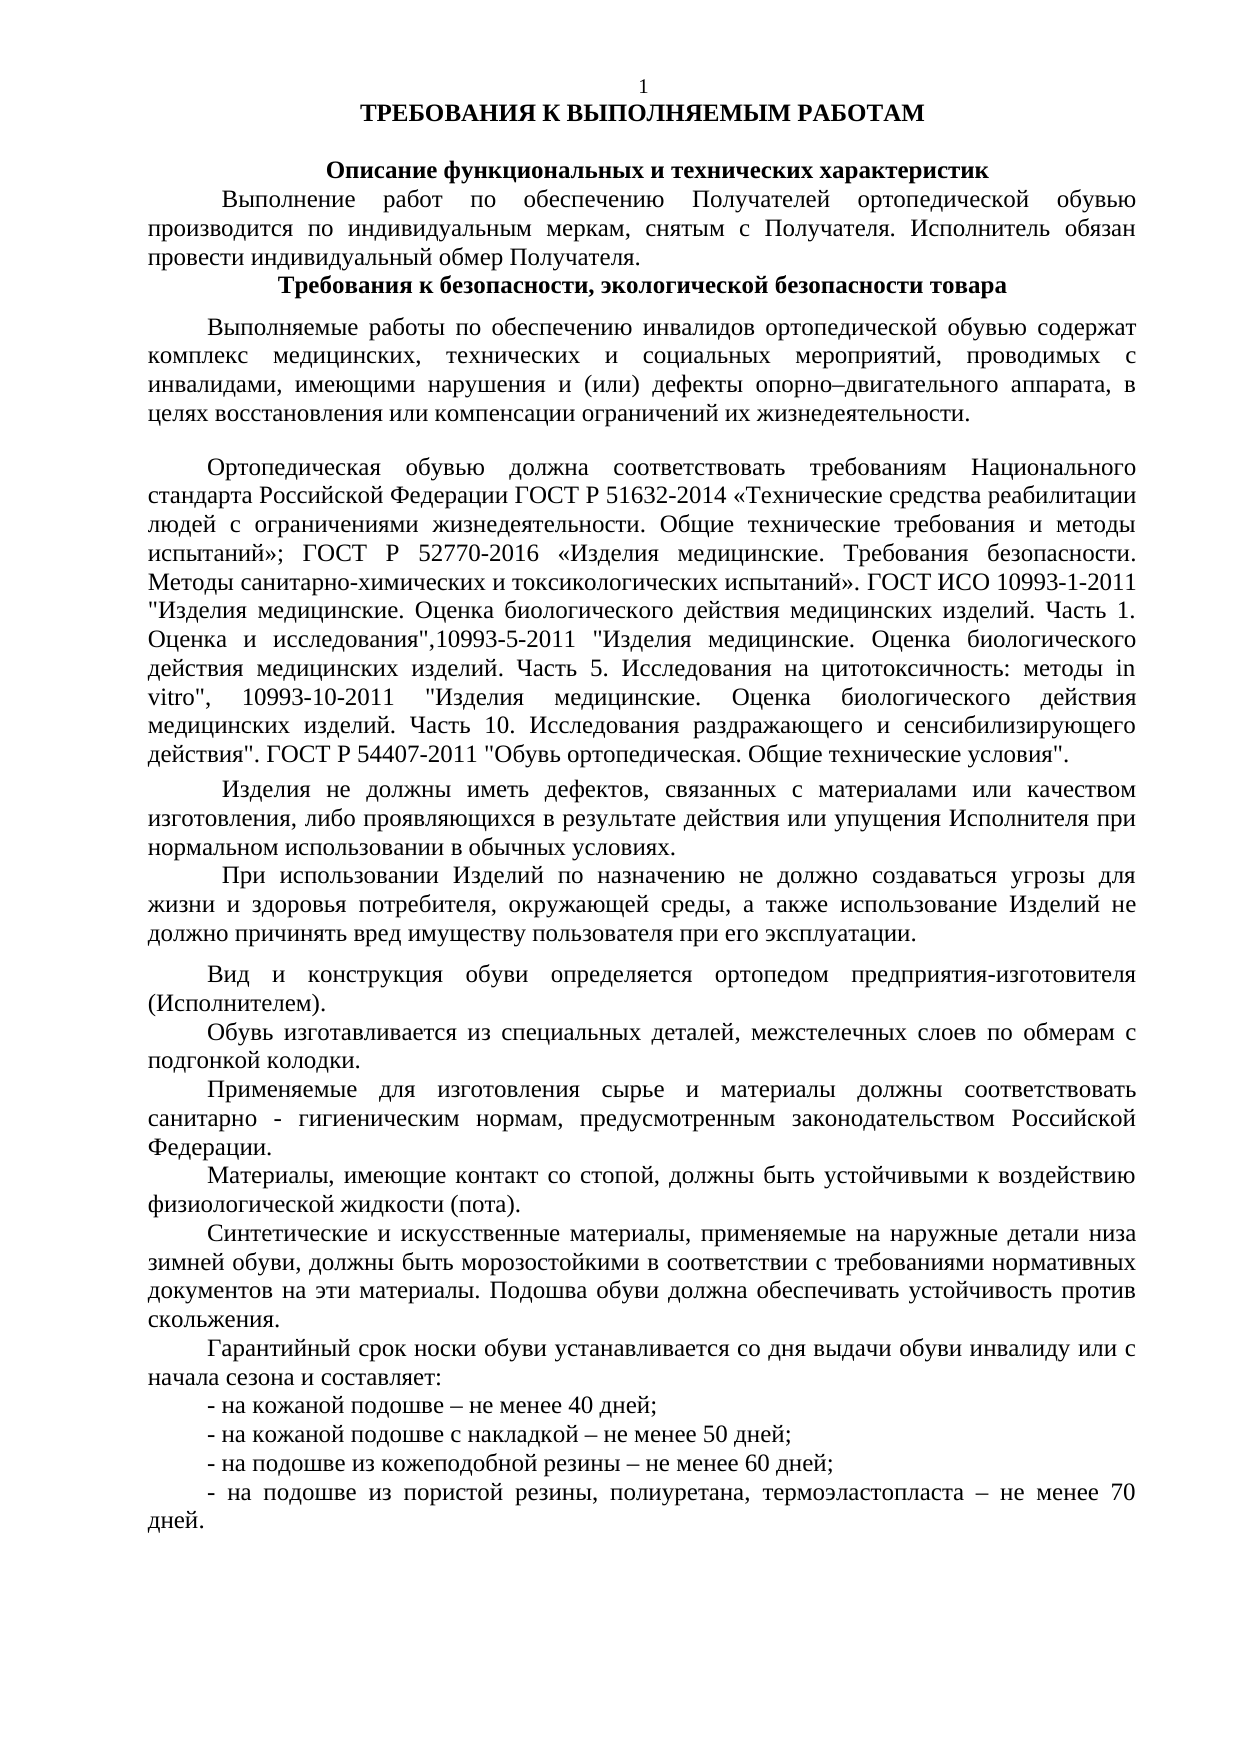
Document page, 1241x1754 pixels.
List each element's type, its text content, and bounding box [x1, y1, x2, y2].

text Изделия не должны иметь дефектов, связанных с материалами или качеством изготовления, либо проявляющихся в результате действия или упущения Исполнителя при нормальном использовании в обычных условиях. [148, 774, 1137, 860]
text - на кожаной подошве с накладкой – не менее 50 дней; [148, 1419, 1137, 1448]
text Описание функциональных и технических характеристик [148, 155, 1137, 184]
text - на кожаной подошве – не менее 40 дней; [148, 1390, 1137, 1419]
text Гарантийный срок носки обуви устанавливается со дня выдачи обуви инвалиду или с начала сезона и составляет: [148, 1333, 1137, 1390]
subtitle Ортопедическая обувью должна соответствовать требованиям Национального стандарта Российской Федерации ГОСТ Р 51632-2014 «Технические средства реабилитации людей с ограничениями жизнедеятельности. Общие технические требования и методы испытаний»; ГОСТ Р 52770-2016 «Изделия медицинские. Требования безопасности. Методы санитарно-химических и токсикологических испытаний». ГОСТ ИСО 10993-1-2011 "Изделия медицинские. Оценка биологического действия медицинских изделий. Часть 1. Оценка и исследования",10993-5-2011 "Изделия медицинские. Оценка биологического действия медицинских изделий. Часть 5. Исследования на цитотоксичность: методы in vitro", 10993-10-2011 "Изделия медицинские. Оценка биологического действия медицинских изделий. Часть 10. Исследования раздражающего и сенсибилизирующего действия". ГОСТ Р 54407-2011 "Обувь ортопедическая. Общие технические условия". [148, 452, 1137, 768]
text Обувь изготавливается из специальных деталей, межстелечных слоев по обмерам с подгонкой колодки. [148, 1017, 1137, 1074]
text При использовании Изделий по назначению не должно создаваться угрозы для жизни и здоровья потребителя, окружающей среды, а также использование Изделий не должно причинять вред имуществу пользователя при его эксплуатации. [148, 860, 1137, 947]
text Материалы, имеющие контакт со стопой, должны быть устойчивыми к воздействию физиологической жидкости (пота). [148, 1160, 1137, 1218]
text Применяемые для изготовления сырье и материалы должны соответствовать санитарно - гигиеническим нормам, предусмотренным законодательством Российской Федерации. [148, 1074, 1137, 1160]
text Требования к безопасности, экологической безопасности товара [148, 270, 1137, 299]
text Синтетические и искусственные материалы, применяемые на наружные детали низа зимней обуви, должны быть морозостойкими в соответствии с требованиями нормативных документов на эти материалы. Подошва обуви должна обеспечивать устойчивость против скольжения. [148, 1218, 1137, 1333]
text ТРЕБОВАНИЯ К ВЫПОЛНЯЕМЫМ РАБОТАМ [148, 98, 1137, 127]
text Вид и конструкция обуви определяется ортопедом предприятия-изготовителя (Исполнителем). [148, 959, 1137, 1017]
text - на подошве из кожеподобной резины – не менее 60 дней; [148, 1448, 1137, 1477]
text Выполнение работ по обеспечению Получателей ортопедической обувью производится по индивидуальным меркам, снятым с Получателя. Исполнитель обязан провести индивидуальный обмер Получателя. [148, 184, 1137, 270]
text - на подошве из пористой резины, полиуретана, термоэластопласта – не менее 70 дней. [148, 1477, 1137, 1534]
text Выполняемые работы по обеспечению инвалидов ортопедической обувью содержат комплекс медицинских, технических и социальных мероприятий, проводимых с инвалидами, имеющими нарушения и (или) дефекты опорно–двигательного аппарата, в целях восстановления или компенсации ограничений их жизнедеятельности. [148, 312, 1137, 427]
